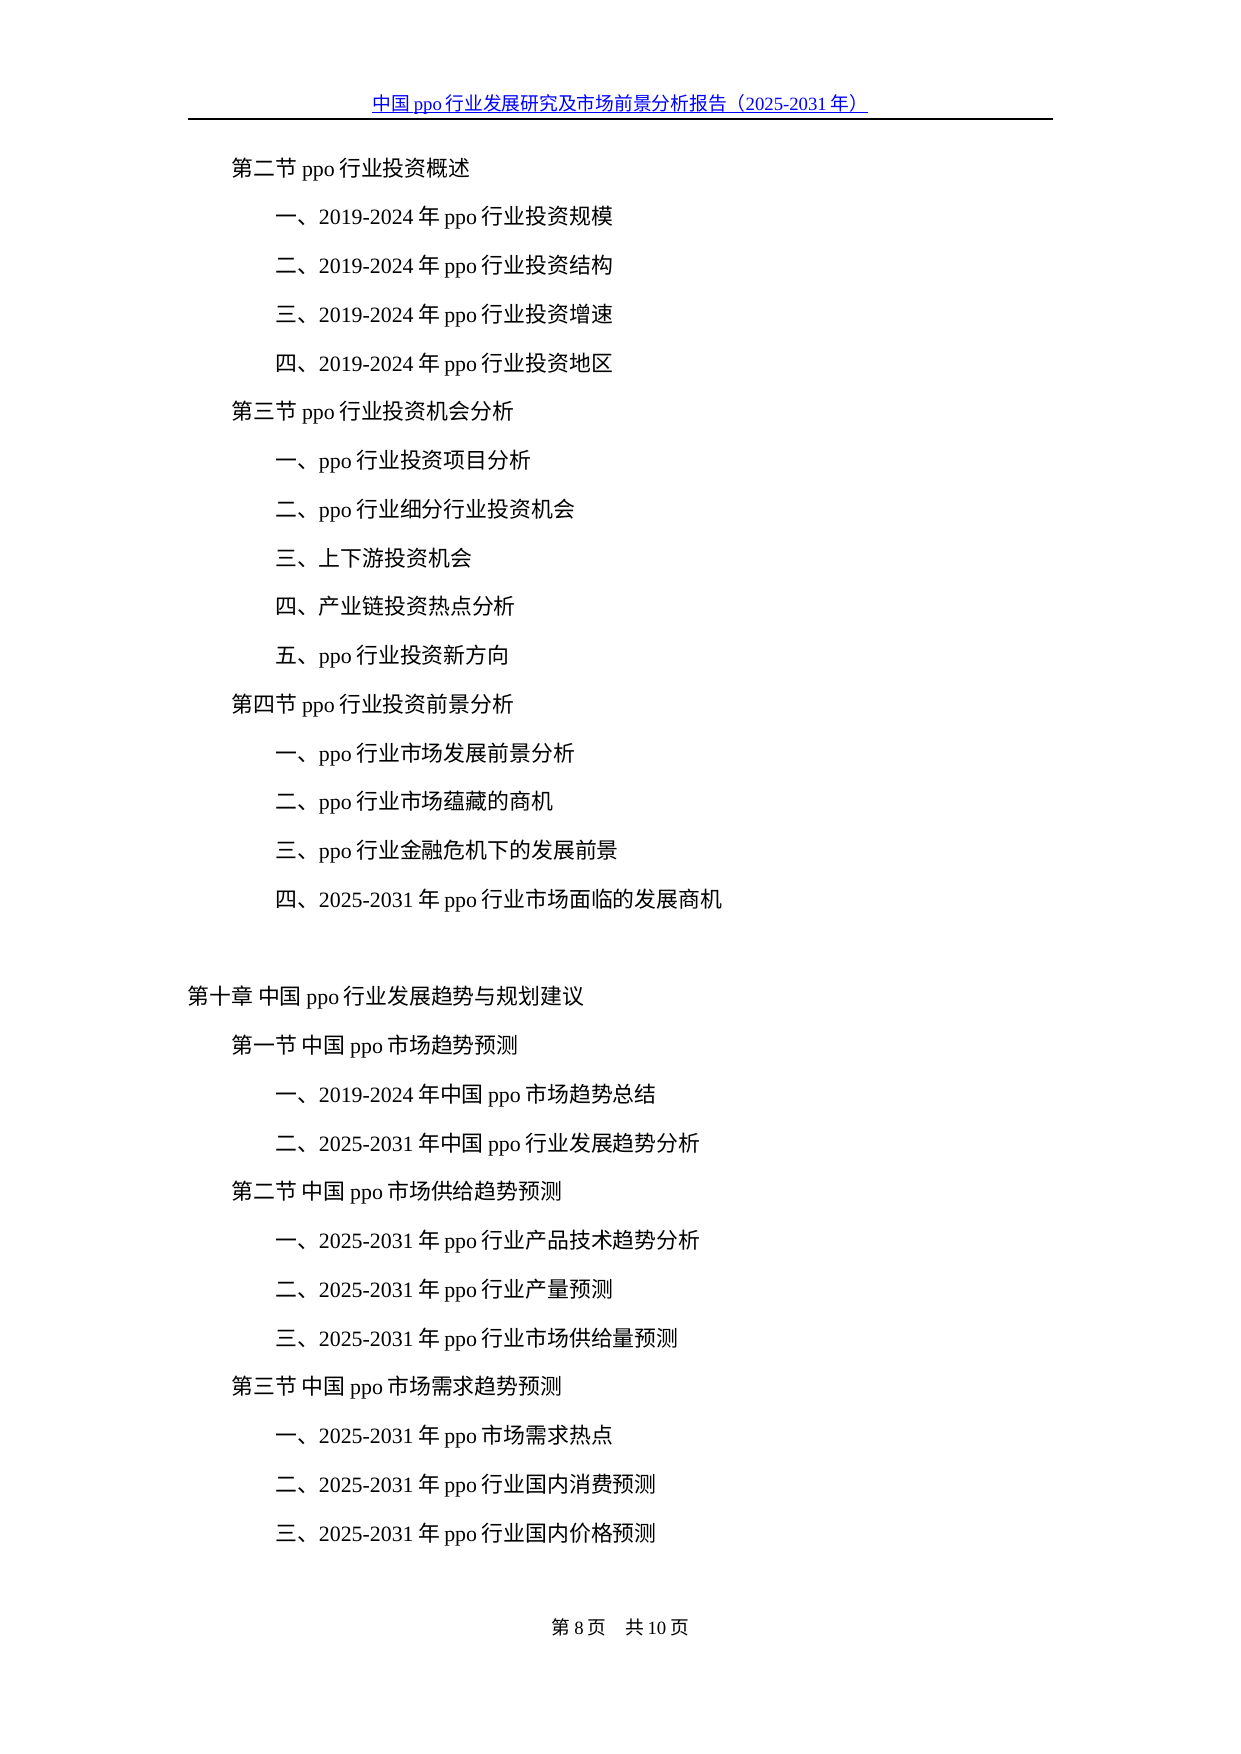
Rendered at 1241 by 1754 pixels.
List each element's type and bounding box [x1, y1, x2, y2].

text [187, 150, 1053, 1548]
